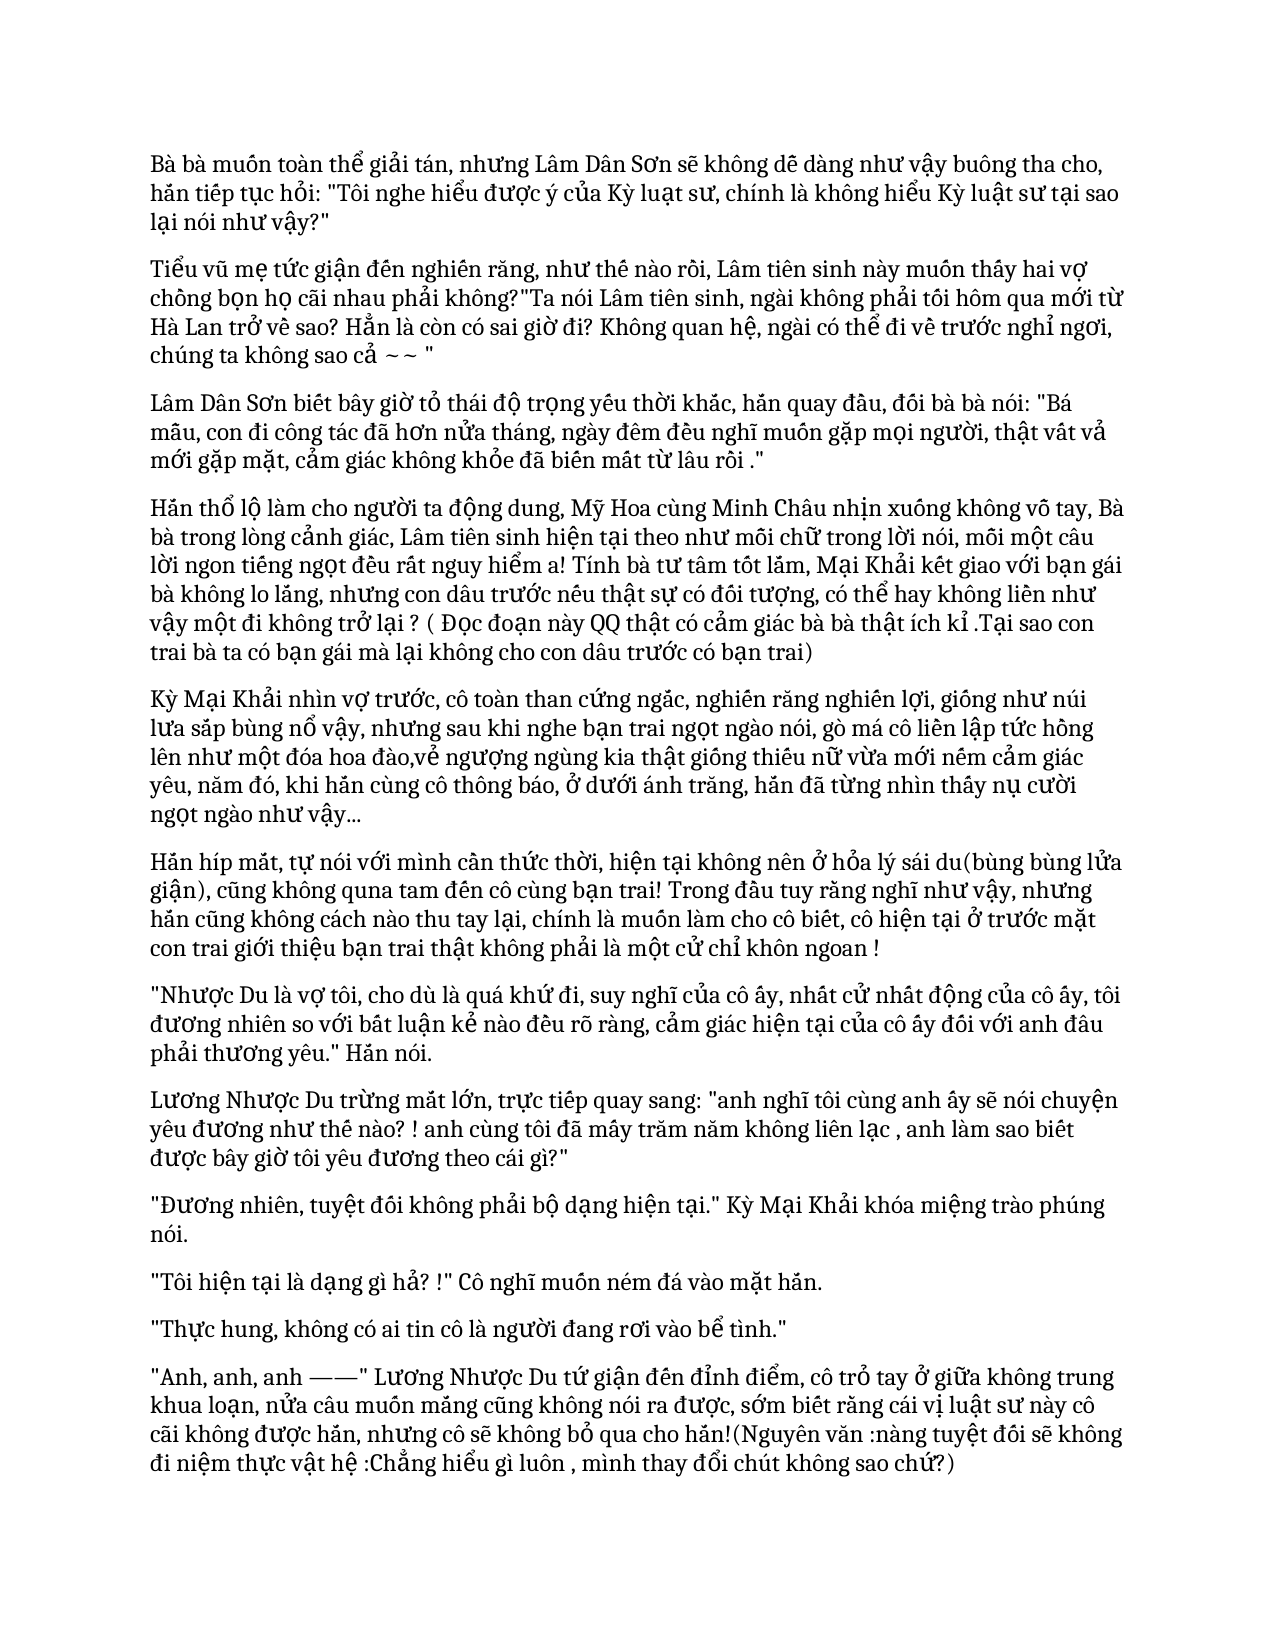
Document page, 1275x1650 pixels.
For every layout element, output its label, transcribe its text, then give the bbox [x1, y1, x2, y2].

text "Anh, anh, anh ——" Lương Nhược Du tứ giận đến đỉnh điểm, cô trỏ tay ở giữa không trung khua loạn, nửa câu muốn mắng cũng không nói ra được, sớm biết rằng cái vị luật sư này cô cãi không được hắn, nhưng cô sẽ không bỏ qua cho hắn!(Nguyên văn :nàng tuyệt đối sẽ không đi niệm thực vật hệ :Chẳng hiểu gì luôn , mình thay đổi chút không sao chứ?) [150, 1362, 1125, 1477]
text "Đương nhiên, tuyệt đối không phải bộ dạng hiện tại." Kỳ Mại Khải khóa miệng trào phúng nói. [150, 1191, 1125, 1249]
text Lâm Dân Sơn biết bây giờ tỏ thái độ trọng yếu thời khắc, hắn quay đầu, đối bà bà nói: "Bá mẫu, con đi công tác đã hơn nửa tháng, ngày đêm đều nghĩ muốn gặp mọi người, thật vất vả mới gặp mặt, cảm giác không khỏe đã biến mất từ lâu rồi ." [150, 389, 1125, 475]
text "Thực hung, không có ai tin cô là người đang rơi vào bể tình." [150, 1315, 1125, 1344]
text "Nhược Du là vợ tôi, cho dù là quá khứ đi, suy nghĩ của cô ấy, nhất cử nhất động của cô ấy, tôi đương nhiên so với bất luận kẻ nào đều rõ ràng, cảm giác hiện tại của cô ấy đối với anh đâu phải thương yêu." Hắn nói. [150, 981, 1125, 1067]
text Kỳ Mại Khải nhìn vợ trước, cô toàn than cứng ngắc, nghiến răng nghiến lợi, giống như núi lưa sắp bùng nổ vậy, nhưng sau khi nghe bạn trai ngọt ngào nói, gò má cô liền lập tức hồng lên như một đóa hoa đào,vẻ ngượng ngùng kia thật giống thiếu nữ vừa mới nếm cảm giác yêu, năm đó, khi hắn cùng cô thông báo, ở dưới ánh trăng, hắn đã từng nhìn thấy nụ cười ngọt ngào như vậy... [150, 685, 1125, 829]
text Tiểu vũ mẹ tức giận đến nghiến răng, như thế nào rồi, Lâm tiên sinh này muốn thấy hai vợ chồng bọn họ cãi nhau phải không?"Ta nói Lâm tiên sinh, ngài không phải tối hôm qua mới từ Hà Lan trở về sao? Hẳn là còn có sai giờ đi? Không quan hệ, ngài có thể đi về trước nghỉ ngơi, chúng ta không sao cả ~~ " [150, 255, 1125, 370]
text Hắn híp mắt, tự nói với mình cần thức thời, hiện tại không nên ở hỏa lý sái du(bùng bùng lửa giận), cũng không quna tam đến cô cùng bạn trai! Trong đầu tuy rằng nghĩ như vậy, nhưng hắn cũng không cách nào thu tay lại, chính là muốn làm cho cô biết, cô hiện tại ở trước mặt con trai giới thiệu bạn trai thật không phải là một cử chỉ khôn ngoan ! [150, 847, 1125, 962]
text Bà bà muốn toàn thể giải tán, nhưng Lâm Dân Sơn sẽ không dễ dàng như vậy buông tha cho, hắn tiếp tục hỏi: "Tôi nghe hiểu được ý của Kỳ luạt sư, chính là không hiểu Kỳ luật sư tại sao lại nói như vậy?" [150, 150, 1125, 236]
text Lương Nhược Du trừng mắt lớn, trực tiếp quay sang: "anh nghĩ tôi cùng anh ấy sẽ nói chuyện yêu đương như thế nào? ! anh cùng tôi đã mấy trăm năm không liên lạc , anh làm sao biết được bây giờ tôi yêu đương theo cái gì?" [150, 1086, 1125, 1172]
text Hắn thổ lộ làm cho người ta động dung, Mỹ Hoa cùng Minh Châu nhịn xuống không vỗ tay, Bà bà trong lòng cảnh giác, Lâm tiên sinh hiện tại theo như mỗi chữ trong lời nói, mỗi một câu lời ngon tiếng ngọt đều rất nguy hiểm a! Tính bà tư tâm tốt lắm, Mại Khải kết giao với bạn gái bà không lo lắng, nhưng con dâu trước nếu thật sự có đối tượng, có thể hay không liền như vậy một đi không trở lại ? ( Đọc đoạn này QQ thật có cảm giác bà bà thật ích kỉ .Tại sao con trai bà ta có bạn gái mà lại không cho con dâu trước có bạn trai) [150, 494, 1125, 666]
text "Tôi hiện tại là dạng gì hả? !" Cô nghĩ muốn ném đá vào mặt hắn. [150, 1267, 1125, 1296]
